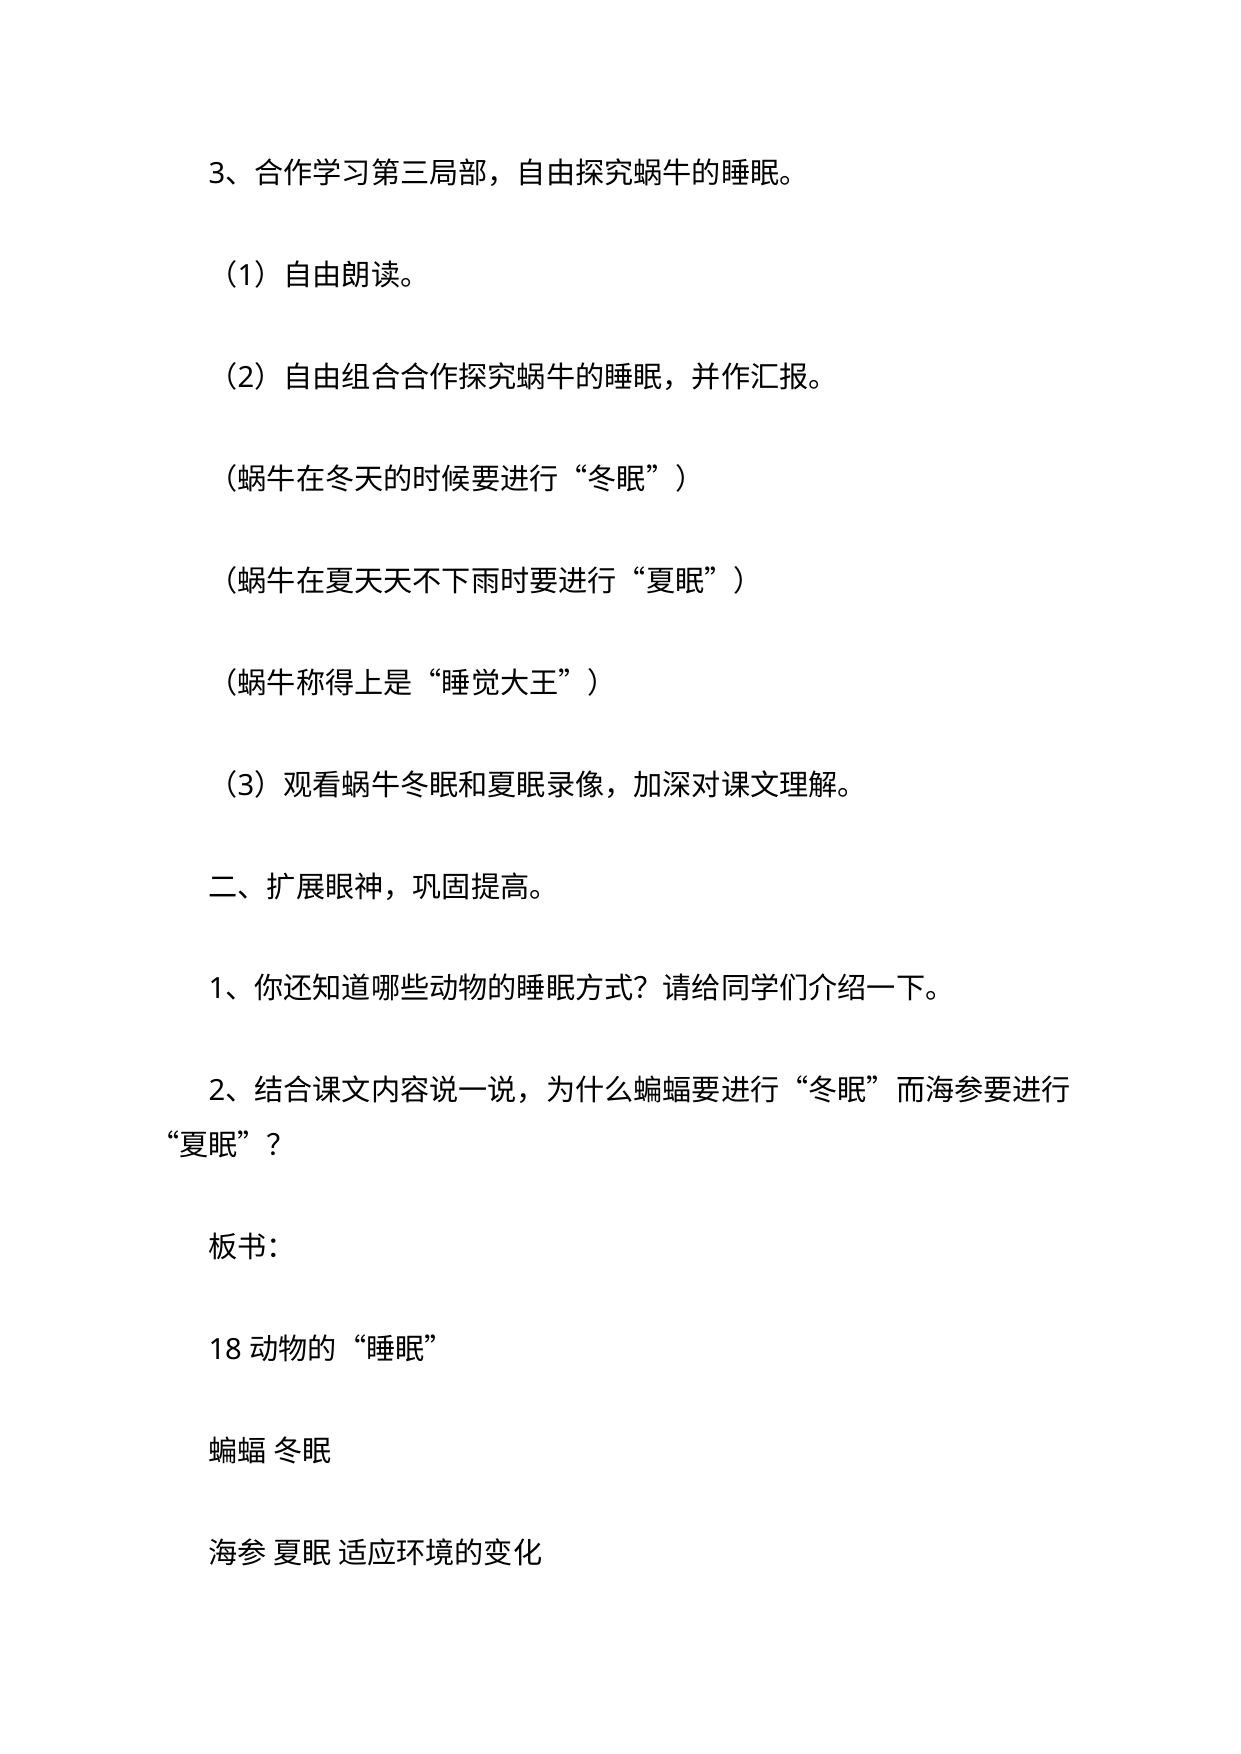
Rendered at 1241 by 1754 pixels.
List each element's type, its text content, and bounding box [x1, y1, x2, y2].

text 板书： [150, 1224, 1090, 1266]
text （1）自由朗读。 [150, 252, 1090, 294]
text 蝙蝠 冬眠 [150, 1427, 1090, 1470]
text 18 动物的“睡眠” [150, 1326, 1090, 1368]
text （3）观看蜗牛冬眠和夏眠录像，加深对课文理解。 [150, 761, 1090, 804]
text 3、合作学习第三局部，自由探究蜗牛的睡眠。 [150, 150, 1090, 192]
text 海参 夏眠 适应环境的变化 [150, 1529, 1090, 1572]
text 1、你还知道哪些动物的睡眠方式？请给同学们介绍一下。 [150, 965, 1090, 1007]
text （蜗牛在冬天的时候要进行“冬眠”） [150, 456, 1090, 498]
text （蜗牛在夏天天不下雨时要进行“夏眠”） [150, 558, 1090, 600]
text 2、结合课文内容说一说，为什么蝙蝠要进行“冬眠”而海参要进行“夏眠”？ [150, 1067, 1090, 1164]
text （2）自由组合合作探究蜗牛的睡眠，并作汇报。 [150, 354, 1090, 396]
text 二、扩展眼神，巩固提高。 [150, 863, 1090, 906]
text （蜗牛称得上是“睡觉大王”） [150, 659, 1090, 702]
